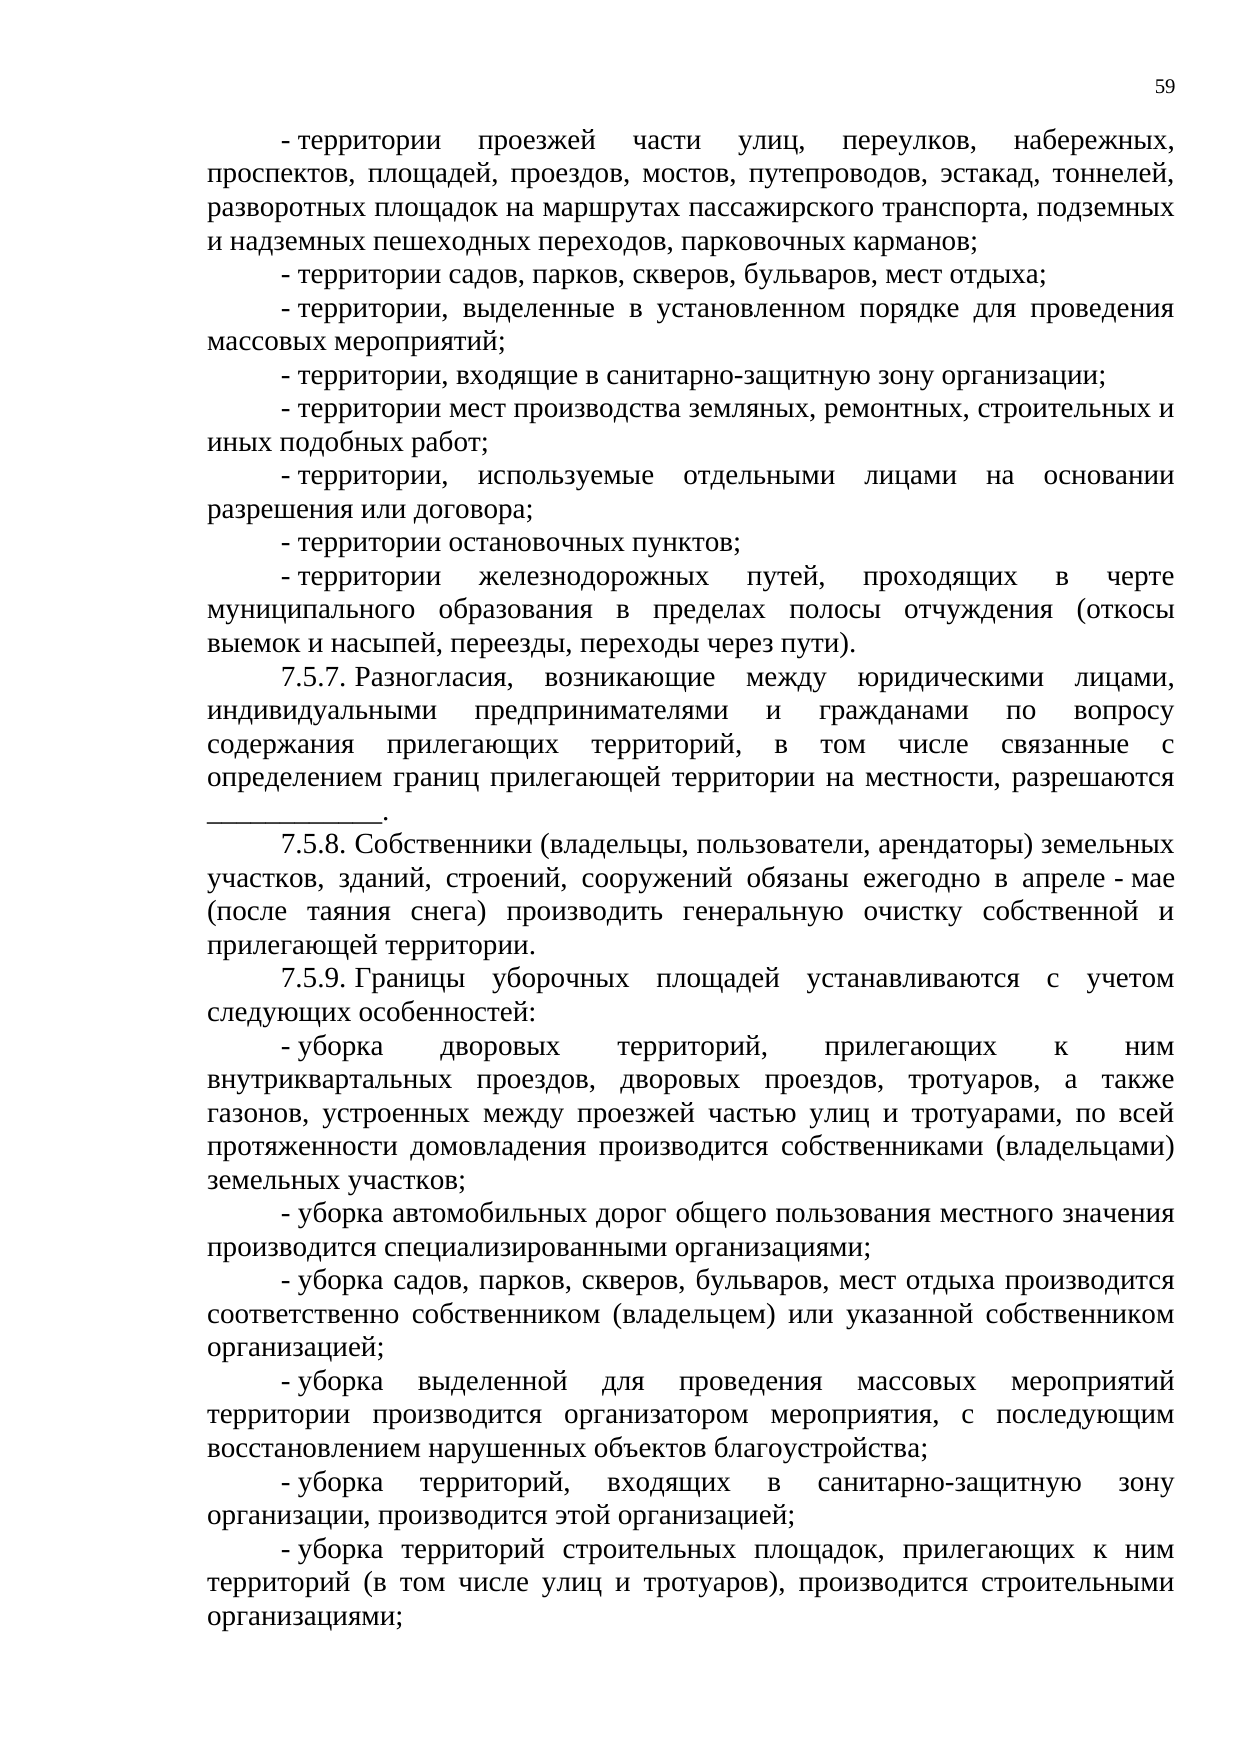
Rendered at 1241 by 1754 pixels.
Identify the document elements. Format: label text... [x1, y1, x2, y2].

text 7.5.8. Собственники (владельцы, пользователи, арендаторы) земельных участков, зданий, строений, сооружений обязаны ежегодно в апреле - мае (после таяния снега) производить генеральную очистку собственной и прилегающей территории. [207, 826, 1175, 961]
text - территории, выделенные в установленном порядке для проведения массовых мероприятий; [207, 290, 1175, 357]
text - территории мест производства земляных, ремонтных, строительных и иных подобных работ; [207, 390, 1175, 457]
text - территории железнодорожных путей, проходящих в черте муниципального образования в пределах полосы отчуждения (откосы выемок и насыпей, переезды, переходы через пути). [207, 558, 1175, 659]
text - территории остановочных пунктов; [207, 524, 1175, 558]
text 7.5.7. Разногласия, возникающие между юридическими лицами, индивидуальными предпринимателями и гражданами по вопросу содержания прилегающих территорий, в том числе связанные с определением границ прилегающей территории на местности, разрешаются ____________. [207, 659, 1175, 826]
text - уборка выделенной для проведения массовых мероприятий территории производится организатором мероприятия, с последующим восстановлением нарушенных объектов благоустройства; [207, 1363, 1175, 1464]
text - территории садов, парков, скверов, бульваров, мест отдыха; [207, 256, 1175, 290]
text - территории, входящие в санитарно-защитную зону организации; [207, 357, 1175, 390]
text - территории, используемые отдельными лицами на основании разрешения или договора; [207, 457, 1175, 524]
text - уборка садов, парков, скверов, бульваров, мест отдыха производится соответственно собственником (владельцем) или указанной собственником организацией; [207, 1262, 1175, 1363]
text - уборка территорий строительных площадок, прилегающих к ним территорий (в том числе улиц и тротуаров), производится строительными организациями; [207, 1531, 1175, 1631]
text - уборка автомобильных дорог общего пользования местного значения производится специализированными организациями; [207, 1195, 1175, 1262]
text - уборка территорий, входящих в санитарно-защитную зону организации, производится этой организацией; [207, 1464, 1175, 1531]
text - уборка дворовых территорий, прилегающих к ним внутриквартальных проездов, дворовых проездов, тротуаров, а также газонов, устроенных между проезжей частью улиц и тротуарами, по всей протяженности домовладения производится собственниками (владельцами) земельных участков; [207, 1028, 1175, 1195]
text 7.5.9. Границы уборочных площадей устанавливаются с учетом следующих особенностей: [207, 961, 1175, 1028]
text - территории проезжей части улиц, переулков, набережных, проспектов, площадей, проездов, мостов, путепроводов, эстакад, тоннелей, разворотных площадок на маршрутах пассажирского транспорта, подземных и надземных пешеходных переходов, парковочных карманов; [207, 122, 1175, 256]
